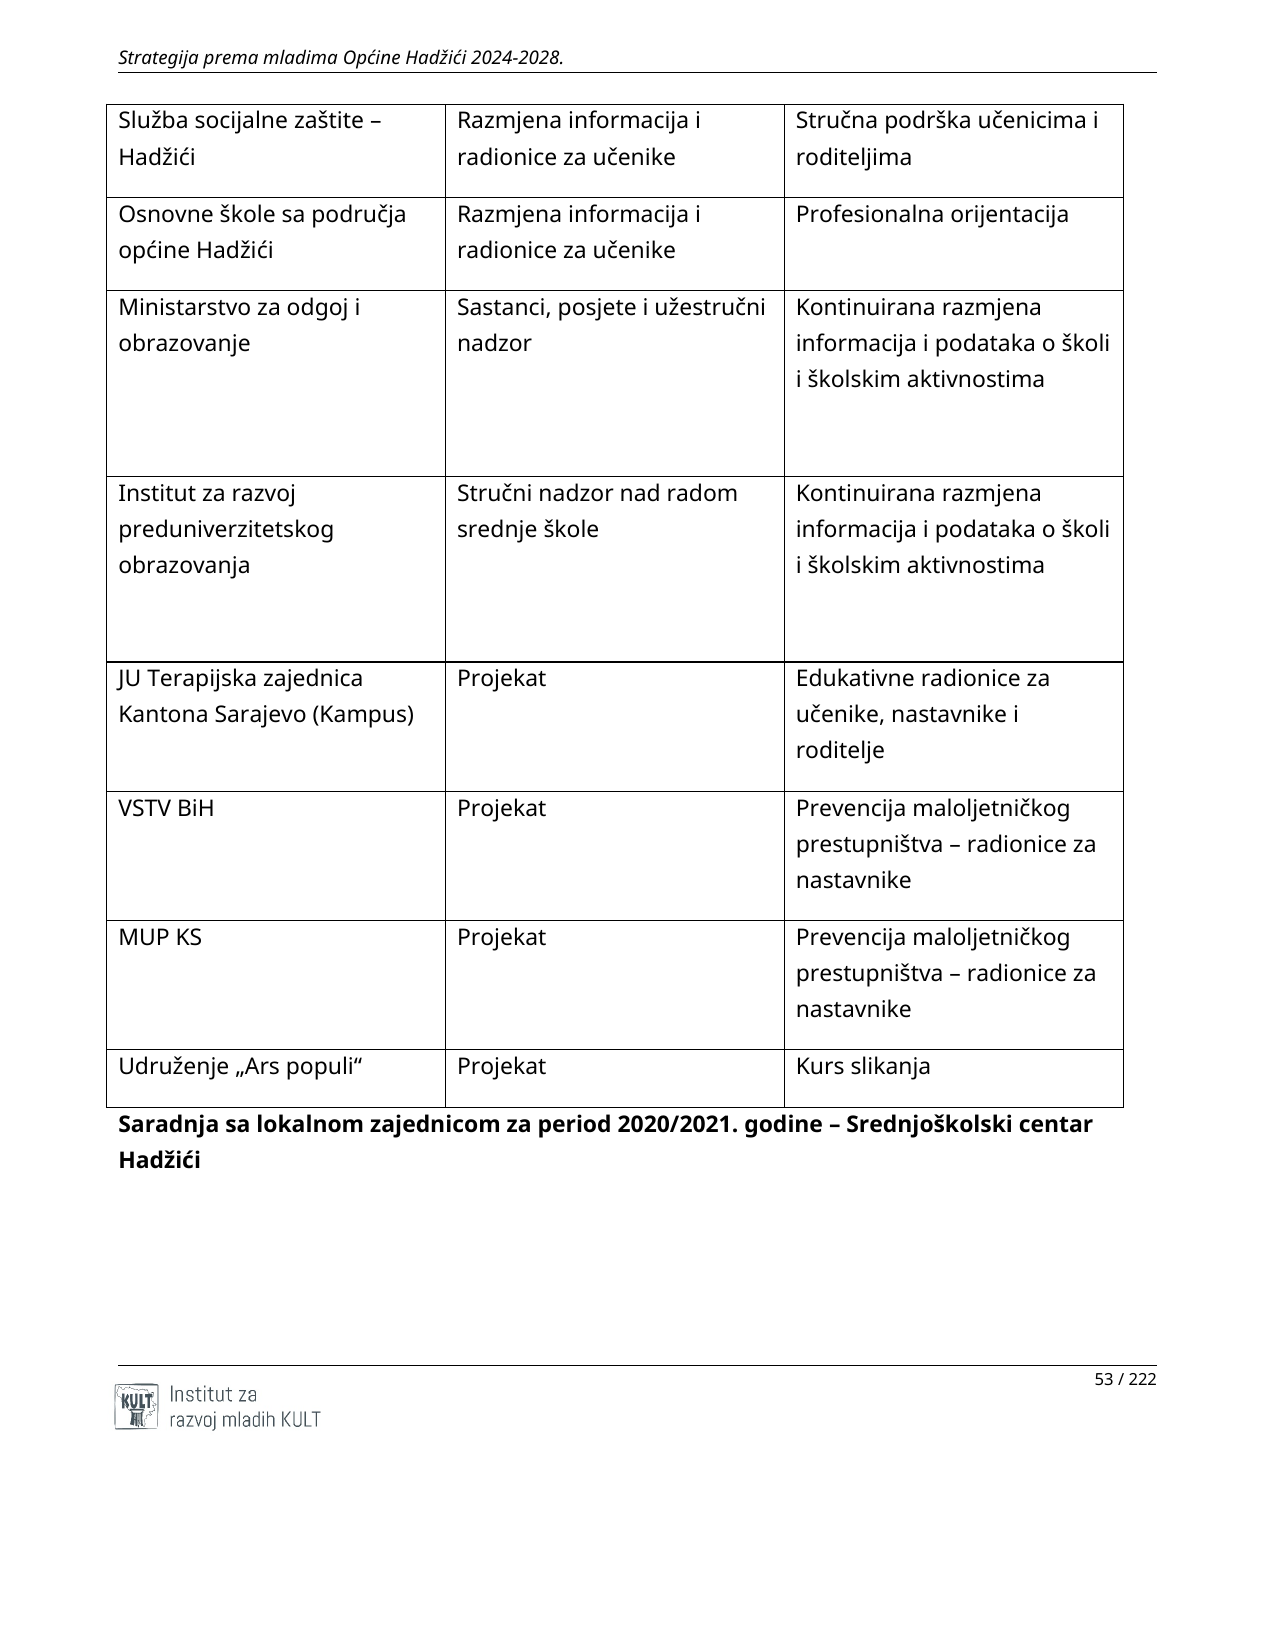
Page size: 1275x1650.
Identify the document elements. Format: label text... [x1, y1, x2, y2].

table_cell Edukativne radionice za učenike, nastavnike i roditelje [785, 663, 1123, 791]
table_cell Kontinuirana razmjena informacija i podataka o školi i školskim aktivnostima [785, 477, 1123, 661]
picture [99, 1364, 335, 1449]
table_cell MUP KS [107, 921, 445, 1049]
table_cell VSTV BiH [107, 792, 445, 920]
table_cell JU Terapijska zajednica Kantona Sarajevo (Kampus) [107, 663, 445, 791]
table_cell Razmjena informacija i radionice za učenike [446, 198, 784, 290]
table_cell Profesionalna orijentacija [785, 198, 1123, 290]
table_cell Osnovne škole sa područja općine Hadžići [107, 198, 445, 290]
table_cell Projekat [446, 921, 784, 1049]
table_cell Razmjena informacija i radionice za učenike [446, 105, 784, 197]
table_cell Kontinuirana razmjena informacija i podataka o školi i školskim aktivnostima [785, 291, 1123, 476]
table_cell Kurs slikanja [785, 1050, 1123, 1107]
text Saradnja sa lokalnom zajednicom za period 2020/2021. godine – Srednjoškolski centar Hadžići [118, 1108, 1157, 1175]
table_cell Projekat [446, 792, 784, 920]
table_cell Prevencija maloljetničkog prestupništva – radionice za nastavnike [785, 792, 1123, 920]
table_cell Institut za razvoj preduniverzitetskog obrazovanja [107, 477, 445, 661]
table_cell Stručni nadzor nad radom srednje škole [446, 477, 784, 661]
table_cell Udruženje „Ars populi“ [107, 1050, 445, 1107]
table_cell Projekat [446, 1050, 784, 1107]
table_cell Ministarstvo za odgoj i obrazovanje [107, 291, 445, 476]
table_cell Projekat [446, 663, 784, 791]
table_cell Sastanci, posjete i užestručni nadzor [446, 291, 784, 476]
table_cell Prevencija maloljetničkog prestupništva – radionice za nastavnike [785, 921, 1123, 1049]
table_cell Služba socijalne zaštite – Hadžići [107, 105, 445, 197]
table_cell Stručna podrška učenicima i roditeljima [785, 105, 1123, 197]
